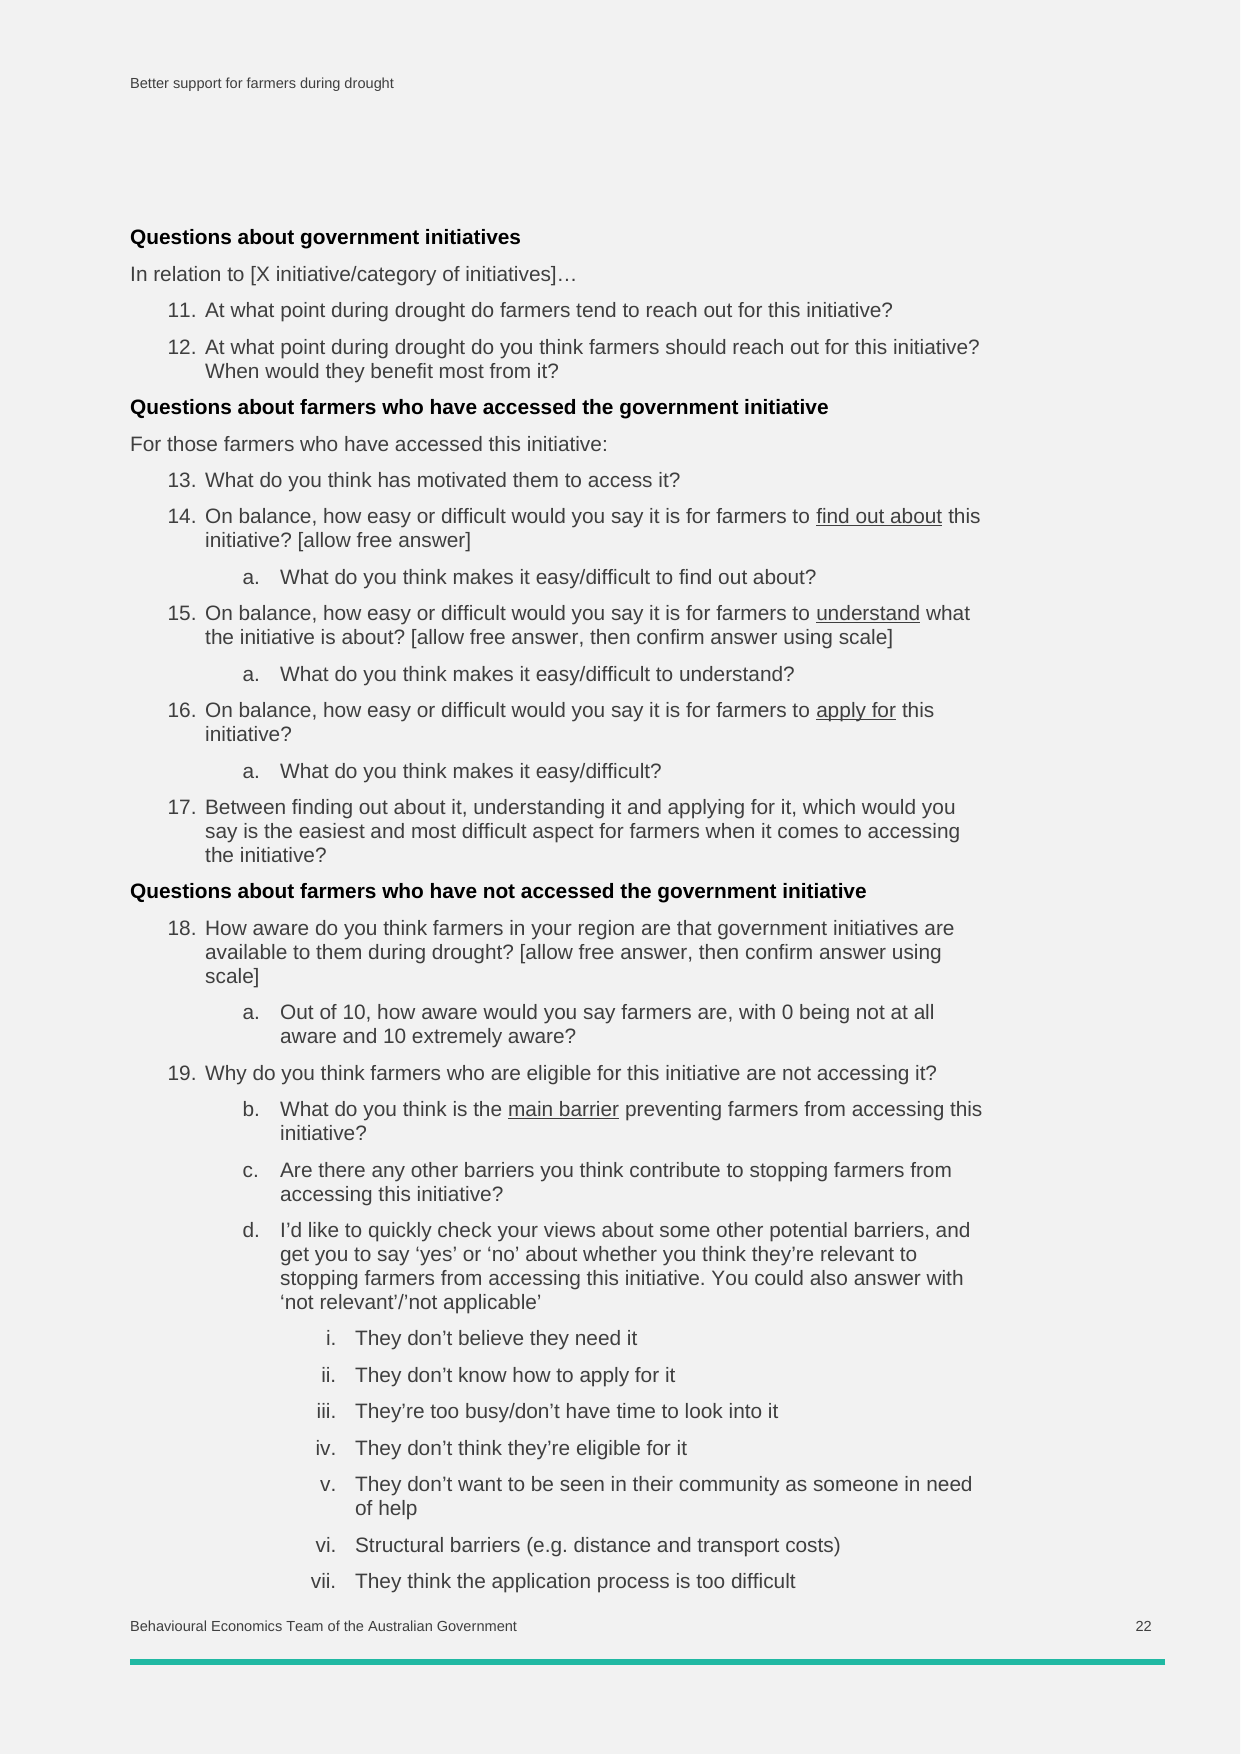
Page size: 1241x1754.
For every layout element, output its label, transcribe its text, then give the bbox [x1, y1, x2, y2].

list How aware do you think farmers in your region are that government initiatives are available to them during drought? [allow free answer, then confirm answer using scale] [167, 916, 992, 988]
list On balance, how easy or difficult would you say it is for farmers to apply for this initiative? [167, 698, 992, 746]
list They don’t believe they need it [336, 1326, 992, 1350]
list What do you think is the main barrier preventing farmers from accessing this initiative? [242, 1097, 992, 1145]
list Out of 10, how aware would you say farmers are, with 0 being not at all aware and 10 extremely aware? [242, 1000, 992, 1048]
list What do you think makes it easy/difficult to find out about? [242, 565, 992, 589]
list Structural barriers (e.g. distance and transport costs) [336, 1532, 992, 1556]
list They don’t know how to apply for it [336, 1363, 992, 1387]
list What do you think makes it easy/difficult to understand? [242, 662, 992, 686]
list Between finding out about it, understanding it and applying for it, which would you say is the easiest and most difficult aspect for farmers when it comes to accessing the initiative? [167, 795, 992, 867]
subtitle Questions about farmers who have not accessed the government initiative [130, 879, 992, 903]
subtitle Questions about government initiatives [130, 225, 992, 249]
list They think the application process is too difficult [336, 1569, 992, 1593]
list At what point during drought do farmers tend to reach out for this initiative? [167, 298, 992, 322]
list They don’t think they’re eligible for it [336, 1436, 992, 1459]
list They don’t want to be seen in their community as someone in need of help [336, 1472, 992, 1520]
list They’re too busy/don’t have time to look into it [336, 1399, 992, 1423]
list Are there any other barriers you think contribute to stopping farmers from accessing this initiative? [242, 1157, 992, 1205]
text For those farmers who have accessed this initiative: [130, 431, 992, 455]
list What do you think has motivated them to access it? [167, 468, 992, 492]
list On balance, how easy or difficult would you say it is for farmers to understand what the initiative is about? [allow free answer, then confirm answer using scale] [167, 601, 992, 649]
text In relation to [X initiative/category of initiatives]… [130, 262, 992, 286]
list What do you think makes it easy/difficult? [242, 758, 992, 782]
subtitle Questions about farmers who have accessed the government initiative [130, 395, 992, 419]
list Why do you think farmers who are eligible for this initiative are not accessing it? [167, 1061, 992, 1084]
list On balance, how easy or difficult would you say it is for farmers to find out about this initiative? [allow free answer] [167, 504, 992, 552]
list At what point during drought do you think farmers should reach out for this initiative? When would they benefit most from it? [167, 334, 992, 382]
list I’d like to quickly check your views about some other potential barriers, and get you to say ‘yes’ or ‘no’ about whether you think they’re relevant to stopping farmers from accessing this initiative. You could also answer with ‘not relevant’/’not applicable’ [242, 1218, 992, 1314]
